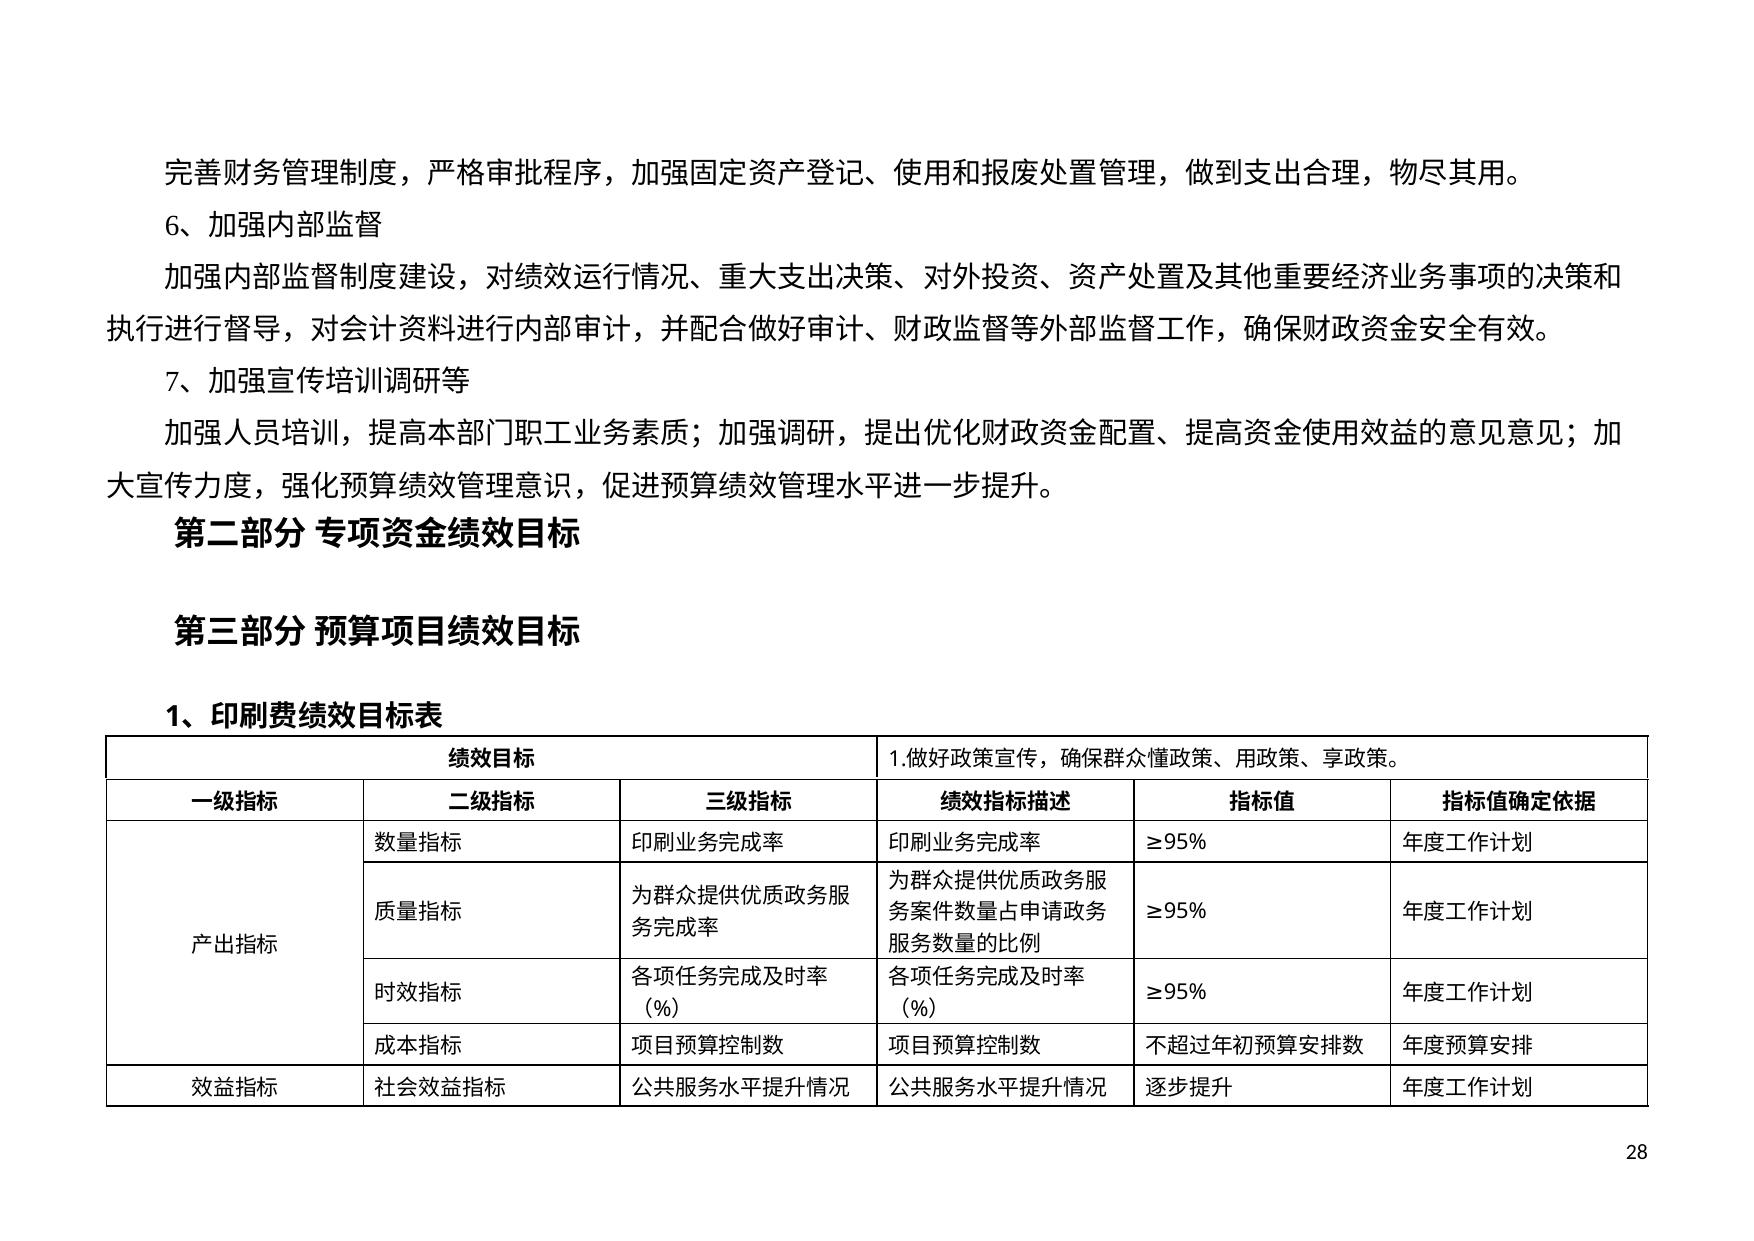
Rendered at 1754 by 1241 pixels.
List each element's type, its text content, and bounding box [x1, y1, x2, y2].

text 加强内部监督制度建设，对绩效运行情况、重大支出决策、对外投资、资产处置及其他重要经济业务事项的决策和执行进行督导，对会计资料进行内部审计，并配合做好审计、财政监督等外部监督工作，确保财政资金安全有效。 [106, 246, 1648, 350]
table_header 指标值 [1135, 780, 1390, 820]
table_cell 各项任务完成及时率（%） [621, 959, 876, 1023]
table_header 一级指标 [107, 780, 363, 820]
text 1、印刷费绩效目标表 [106, 693, 1648, 735]
text 6、加强内部监督 [106, 194, 1648, 246]
table_cell 印刷业务完成率 [621, 821, 876, 861]
table_cell 年度工作计划 [1391, 1066, 1647, 1105]
table_cell 公共服务水平提升情况 [878, 1066, 1133, 1105]
table_cell ≥95% [1135, 821, 1390, 861]
table_cell 年度预算安排 [1391, 1024, 1647, 1064]
table_cell 为群众提供优质政务服务案件数量占申请政务服务数量的比例 [878, 863, 1133, 958]
text 7、加强宣传培训调研等 [106, 350, 1648, 402]
table_cell 年度工作计划 [1391, 959, 1647, 1023]
table_cell 产出指标 [107, 821, 363, 1064]
table_cell 各项任务完成及时率（%） [878, 959, 1133, 1023]
table_cell 质量指标 [364, 863, 619, 958]
table_cell 公共服务水平提升情况 [621, 1066, 876, 1105]
table_cell ≥95% [1135, 959, 1390, 1023]
text 第三部分 预算项目绩效目标 [106, 605, 1648, 653]
table_cell 印刷业务完成率 [878, 821, 1133, 861]
table_header 1.做好政策宣传，确保群众懂政策、用政策、享政策。 [878, 737, 1647, 777]
table_cell 成本指标 [364, 1024, 619, 1064]
table_cell 为群众提供优质政务服务完成率 [621, 863, 876, 958]
table_header 三级指标 [621, 780, 876, 820]
table_cell 效益指标 [107, 1066, 363, 1105]
table_header 绩效指标描述 [878, 780, 1133, 820]
table_cell 社会效益指标 [364, 1066, 619, 1105]
text 完善财务管理制度，严格审批程序，加强固定资产登记、使用和报废处置管理，做到支出合理，物尽其用。 [106, 142, 1648, 194]
table_cell 逐步提升 [1135, 1066, 1390, 1105]
table_cell 年度工作计划 [1391, 863, 1647, 958]
table_cell ≥95% [1135, 863, 1390, 958]
table_cell 项目预算控制数 [878, 1024, 1133, 1064]
table_cell 数量指标 [364, 821, 619, 861]
table_cell 年度工作计划 [1391, 821, 1647, 861]
table_cell 不超过年初预算安排数 [1135, 1024, 1390, 1064]
table_header 二级指标 [364, 780, 619, 820]
table_cell 时效指标 [364, 959, 619, 1023]
table_header 绩效目标 [107, 737, 876, 777]
table_header 指标值确定依据 [1391, 780, 1647, 820]
table_cell 项目预算控制数 [621, 1024, 876, 1064]
text 第二部分 专项资金绩效目标 [106, 506, 1648, 554]
text 加强人员培训，提高本部门职工业务素质；加强调研，提出优化财政资金配置、提高资金使用效益的意见意见；加大宣传力度，强化预算绩效管理意识，促进预算绩效管理水平进一步提升。 [106, 402, 1648, 506]
